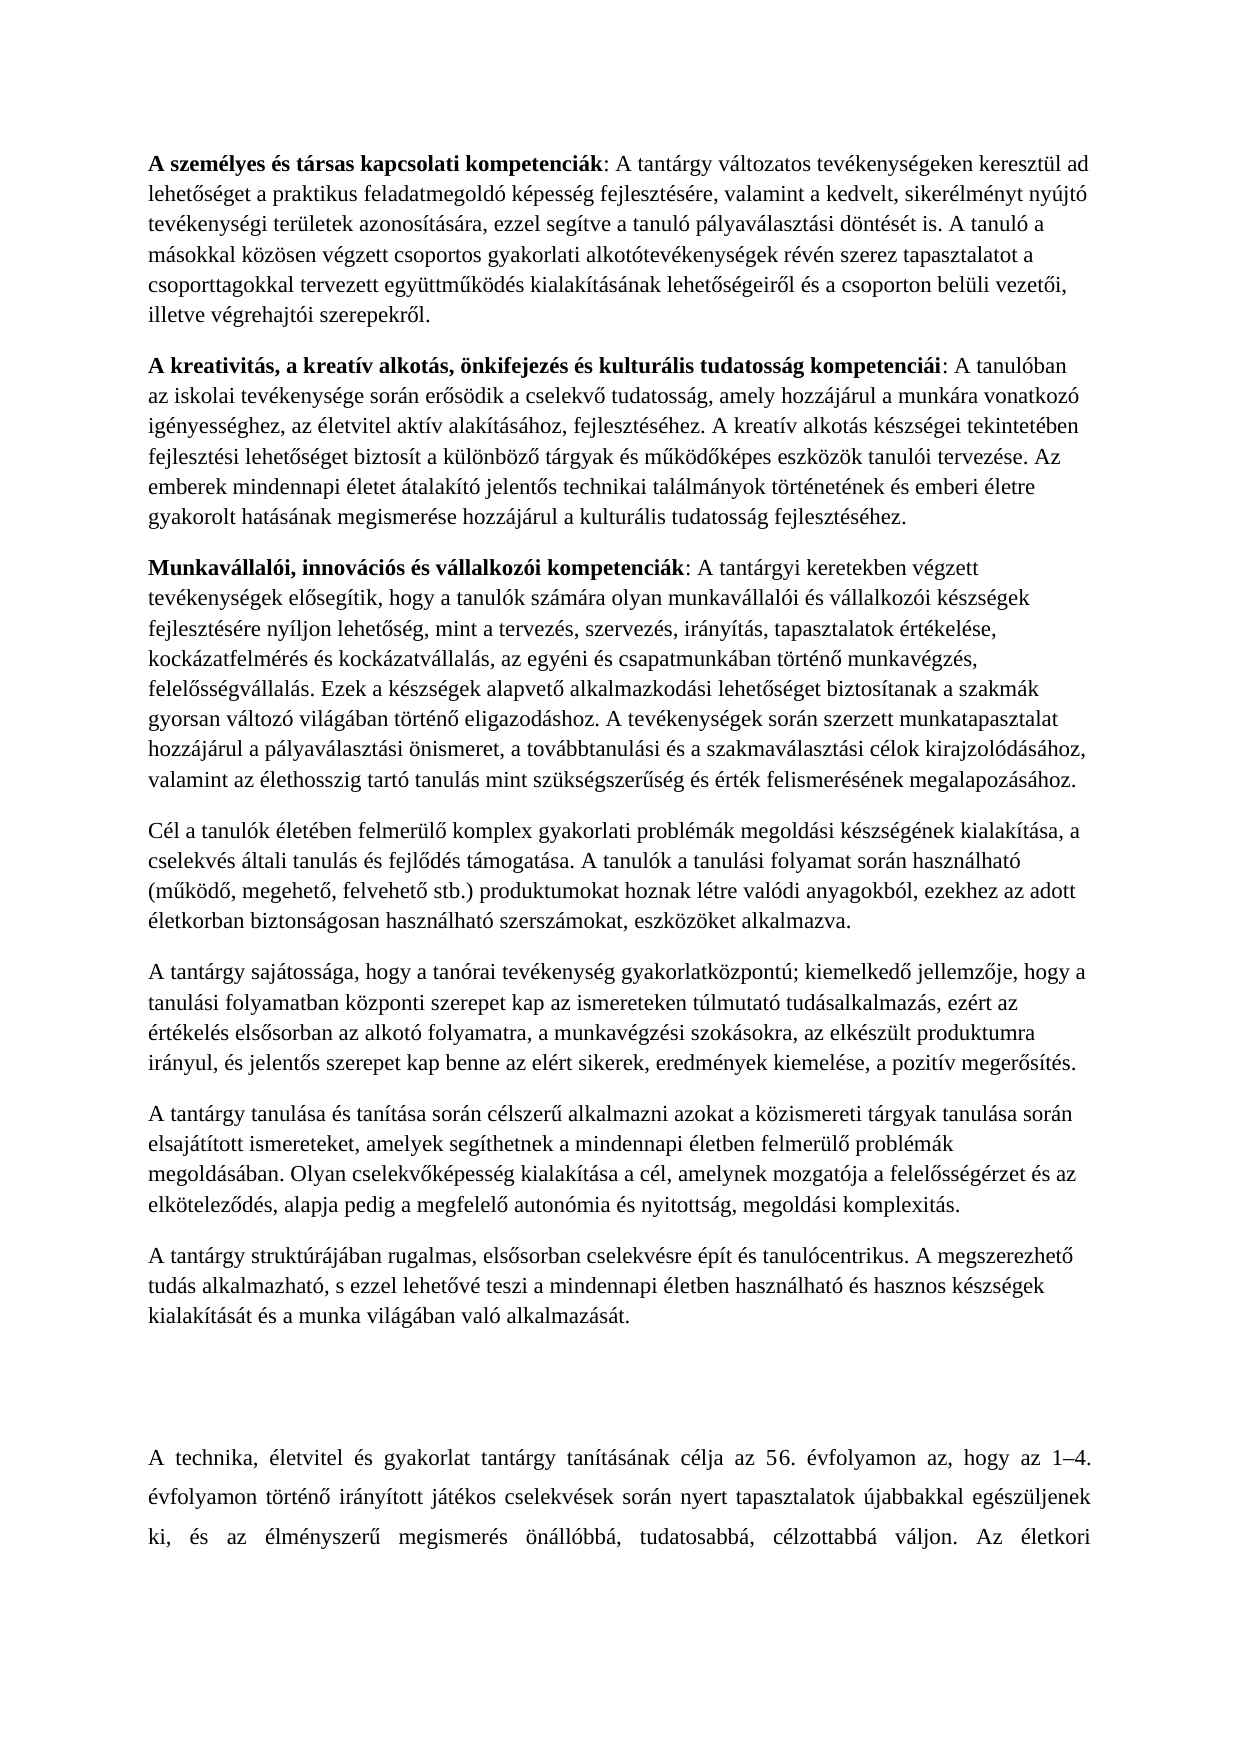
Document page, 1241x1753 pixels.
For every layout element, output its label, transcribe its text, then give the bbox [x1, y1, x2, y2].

text A tantárgy sajátossága, hogy a tanórai tevékenység gyakorlatközpontú; kiemelkedő jellemzője, hogy a tanulási folyamatban központi szerepet kap az ismereteken túlmutató tudásalkalmazás, ezért az értékelés elsősorban az alkotó folyamatra, a munkavégzési szokásokra, az elkészült produktumra irányul, és jelentős szerepet kap benne az elért sikerek, eredmények kiemelése, a pozitív megerősítés. [148, 958, 1092, 1075]
text A tantárgy struktúrájában rugalmas, elsősorban cselekvésre épít és tanulócentrikus. A megszerezhető tudás alkalmazható, s ezzel lehetővé teszi a mindennapi életben használható és hasznos készségek kialakítását és a munka világában való alkalmazását. [148, 1242, 1092, 1328]
text A kreativitás, a kreatív alkotás, önkifejezés és kulturális tudatosság kompetenciái: A tanulóban az iskolai tevékenysége során erősödik a cselekvő tudatosság, amely hozzájárul a munkára vonatkozó igényességhez, az életvitel aktív alakításához, fejlesztéséhez. A kreatív alkotás készségei tekintetében fejlesztési lehetőséget biztosít a különböző tárgyak és működőképes eszközök tanulói tervezése. Az emberek mindennapi életet átalakító jelentős technikai találmányok történetének és emberi életre gyakorolt hatásának megismerése hozzájárul a kulturális tudatosság fejlesztéséhez. [148, 352, 1092, 529]
text Munkavállalói, innovációs és vállalkozói kompetenciák: A tantárgyi keretekben végzett tevékenységek elősegítik, hogy a tanulók számára olyan munkavállalói és vállalkozói készségek fejlesztésére nyíljon lehetőség, mint a tervezés, szervezés, irányítás, tapasztalatok értékelése, kockázatfelmérés és kockázatvállalás, az egyéni és csapatmunkában történő munkavégzés, felelősségvállalás. Ezek a készségek alapvető alkalmazkodási lehetőséget biztosítanak a szakmák gyorsan változó világában történő eligazodáshoz. A tevékenységek során szerzett munkatapasztalat hozzájárul a pályaválasztási önismeret, a továbbtanulási és a szakmaválasztási célok kirajzolódásához, valamint az élethosszig tartó tanulás mint szükségszerűség és érték felismerésének megalapozásához. [148, 554, 1092, 792]
text A tantárgy tanulása és tanítása során célszerű alkalmazni azokat a közismereti tárgyak tanulása során elsajátított ismereteket, amelyek segíthetnek a mindennapi életben felmerülő problémák megoldásában. Olyan cselekvőképesség kialakítása a cél, amelynek mozgatója a felelősségérzet és az elköteleződés, alapja pedig a megfelelő autonómia és nyitottság, megoldási komplexitás. [148, 1100, 1092, 1217]
text A személyes és társas kapcsolati kompetenciák: A tantárgy változatos tevékenységeken keresztül ad lehetőséget a praktikus feladatmegoldó képesség fejlesztésére, valamint a kedvelt, sikerélményt nyújtó tevékenységi területek azonosítására, ezzel segítve a tanuló pályaválasztási döntését is. A tanuló a másokkal közösen végzett csoportos gyakorlati alkotótevékenységek révén szerez tapasztalatot a csoporttagokkal tervezett együttműködés kialakításának lehetőségeiről és a csoporton belüli vezetői, illetve végrehajtói szerepekről. [148, 150, 1092, 327]
text Cél a tanulók életében felmerülő komplex gyakorlati problémák megoldási készségének kialakítása, a cselekvés általi tanulás és fejlődés támogatása. A tanulók a tanulási folyamat során használható (működő, megehető, felvehető stb.) produktumokat hoznak létre valódi anyagokból, ezekhez az adott életkorban biztonságosan használható szerszámokat, eszközöket alkalmazva. [148, 817, 1092, 934]
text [148, 1444, 1092, 1549]
